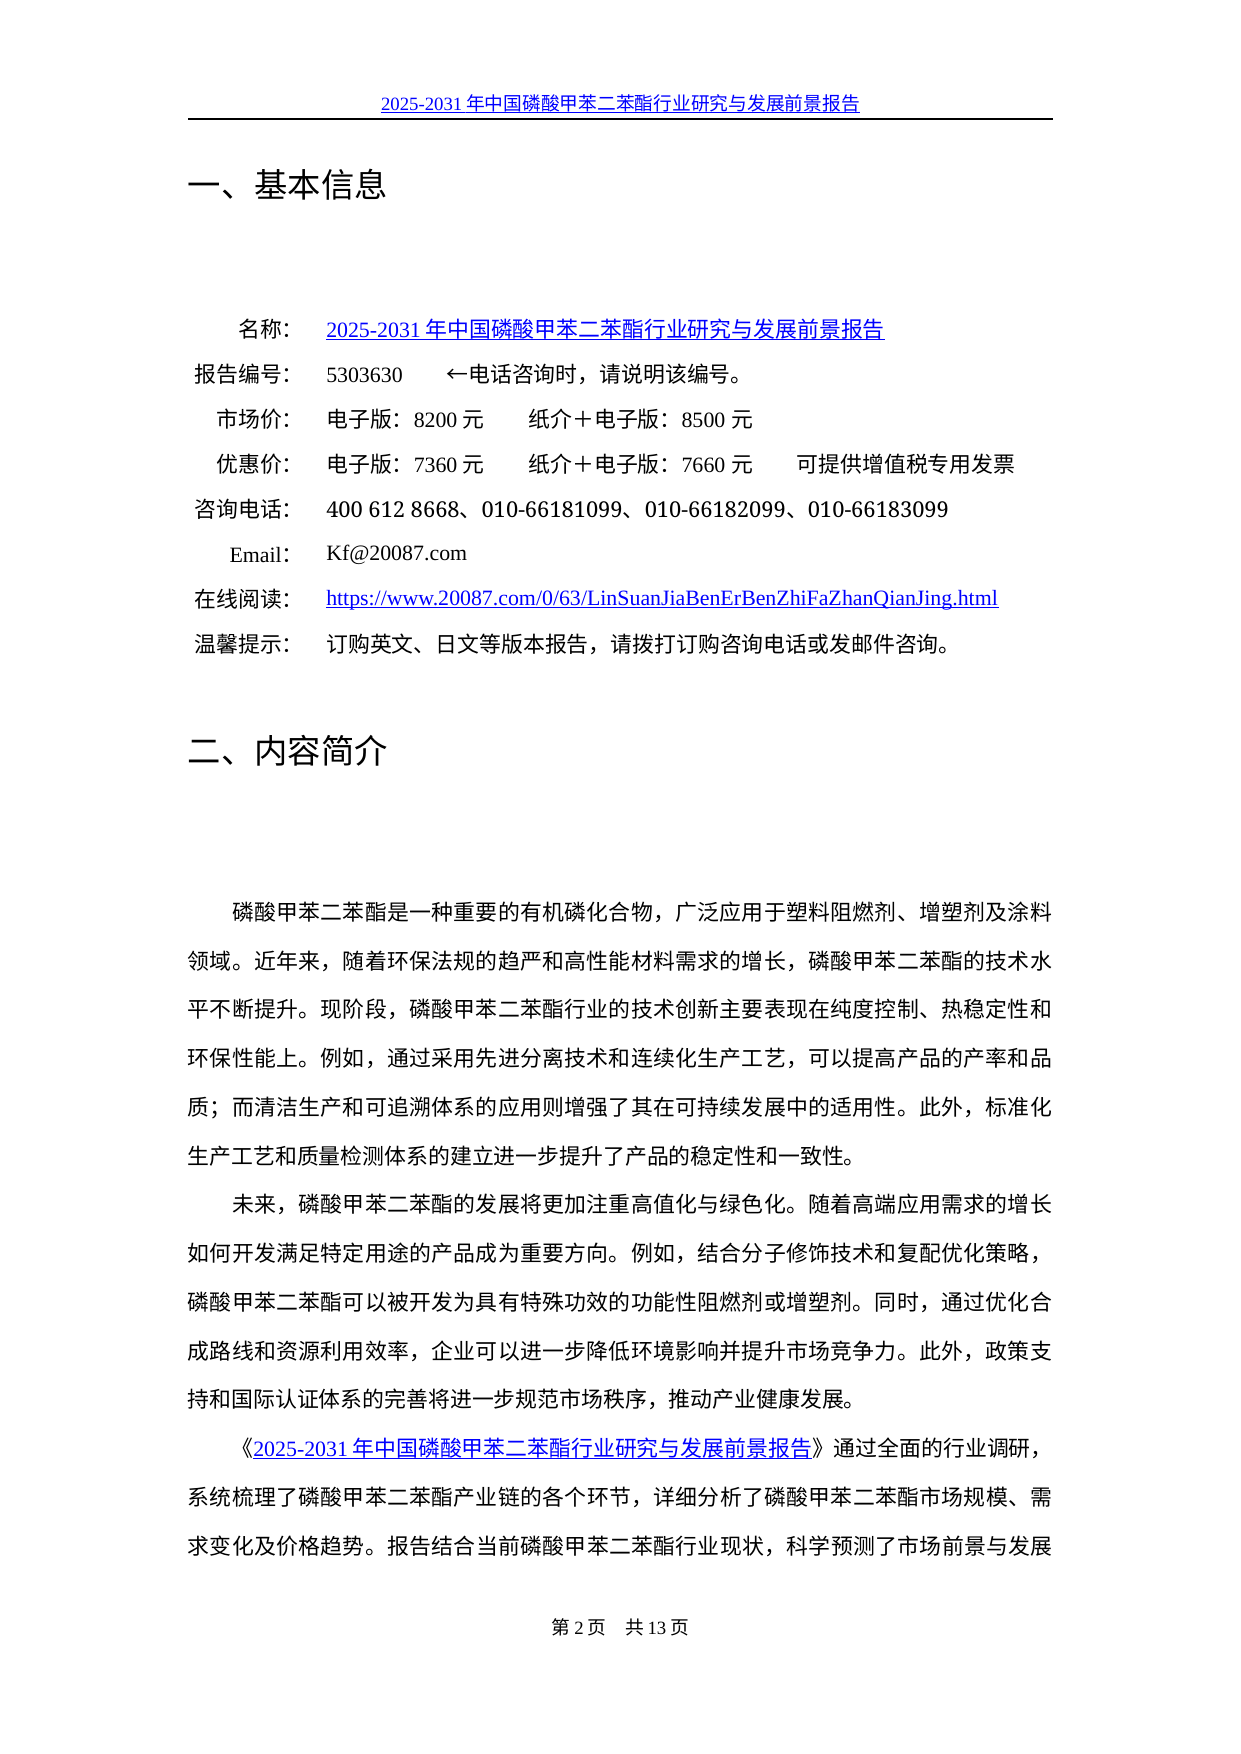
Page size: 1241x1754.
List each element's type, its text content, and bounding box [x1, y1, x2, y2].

table_cell 报告编号： [167, 357, 315, 402]
table_cell Email： [167, 537, 315, 582]
table_cell 5303630 ←电话咨询时，请说明该编号。 [315, 357, 1073, 402]
title 二、内容简介 [187, 717, 1053, 782]
table_cell [315, 582, 1073, 627]
table_cell 400 612 8668、010-66181099、010-66182099、010-66183099 [315, 492, 1073, 537]
table_header 名称： [167, 312, 315, 357]
table_cell 市场价： [167, 402, 315, 447]
table_cell 在线阅读： [167, 582, 315, 627]
table_cell Kf@20087.com [315, 537, 1073, 582]
table_cell 电子版：7360 元 纸介＋电子版：7660 元 可提供增值税专用发票 [315, 447, 1073, 492]
table_header 2025-2031年中国磷酸甲苯二苯酯行业研究与发展前景报告 [315, 312, 1073, 357]
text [187, 894, 1053, 1561]
table_cell 咨询电话： [167, 492, 315, 537]
title 一、基本信息 [187, 150, 1053, 215]
table_cell 优惠价： [167, 447, 315, 492]
table_cell 订购英文、日文等版本报告，请拨打订购咨询电话或发邮件咨询。 [315, 627, 1073, 672]
table_cell 温馨提示： [167, 627, 315, 672]
table_cell 电子版：8200 元 纸介＋电子版：8500 元 [315, 402, 1073, 447]
